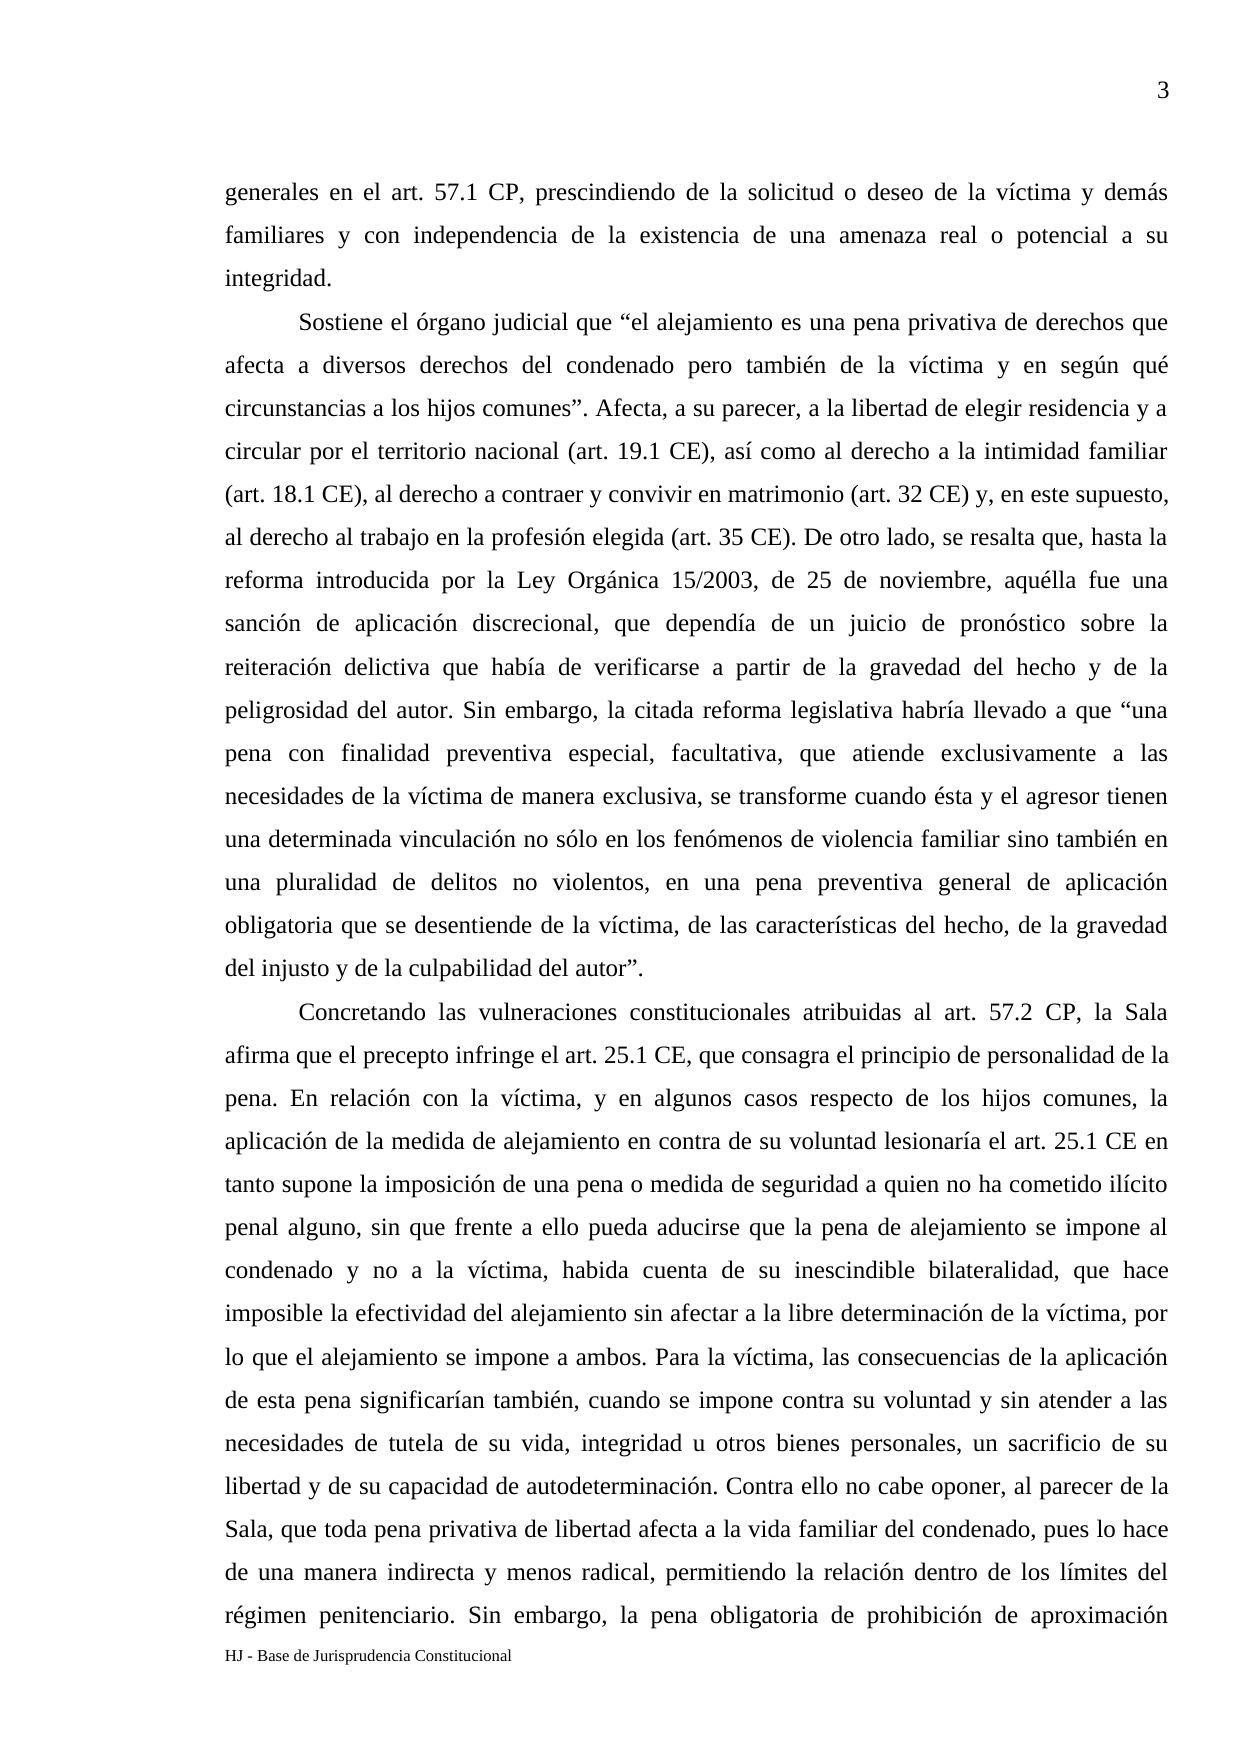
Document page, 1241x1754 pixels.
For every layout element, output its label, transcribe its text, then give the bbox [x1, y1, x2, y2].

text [224, 177, 1169, 292]
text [224, 997, 1169, 1629]
text Sostiene el órgano judicial que “el alejamiento es una pena privativa de derechos que afecta a diversos derechos del condenado pero también de la víctima y en según qué circunstancias a los hijos comunes”. Afecta, a su parecer, a la libertad de elegir residencia y a circular por el territorio nacional (art. 19.1 CE), así como al derecho a la intimidad familiar (art. 18.1 CE), al derecho a contraer y convivir en matrimonio (art. 32 CE) y, en este supuesto, al derecho al trabajo en la profesión elegida (art. 35 CE). De otro lado, se resalta que, hasta la reforma introducida por la Ley Orgánica 15/2003, de 25 de noviembre, aquélla fue una sanción de aplicación discrecional, que dependía de un juicio de pronóstico sobre la reiteración delictiva que había de verificarse a partir de la gravedad del hecho y de la peligrosidad del autor. Sin embargo, la citada reforma legislativa habría llevado a que “una pena con finalidad preventiva especial, facultativa, que atiende exclusivamente a las necesidades de la víctima de manera exclusiva, se transforme cuando ésta y el agresor tienen una determinada vinculación no sólo en los fenómenos de violencia familiar sino también en una pluralidad de delitos no violentos, en una pena preventiva general de aplicación obligatoria que se desentiende de la víctima, de las características del hecho, de la gravedad del injusto y de la culpabilidad del autor”. [224, 307, 1169, 982]
